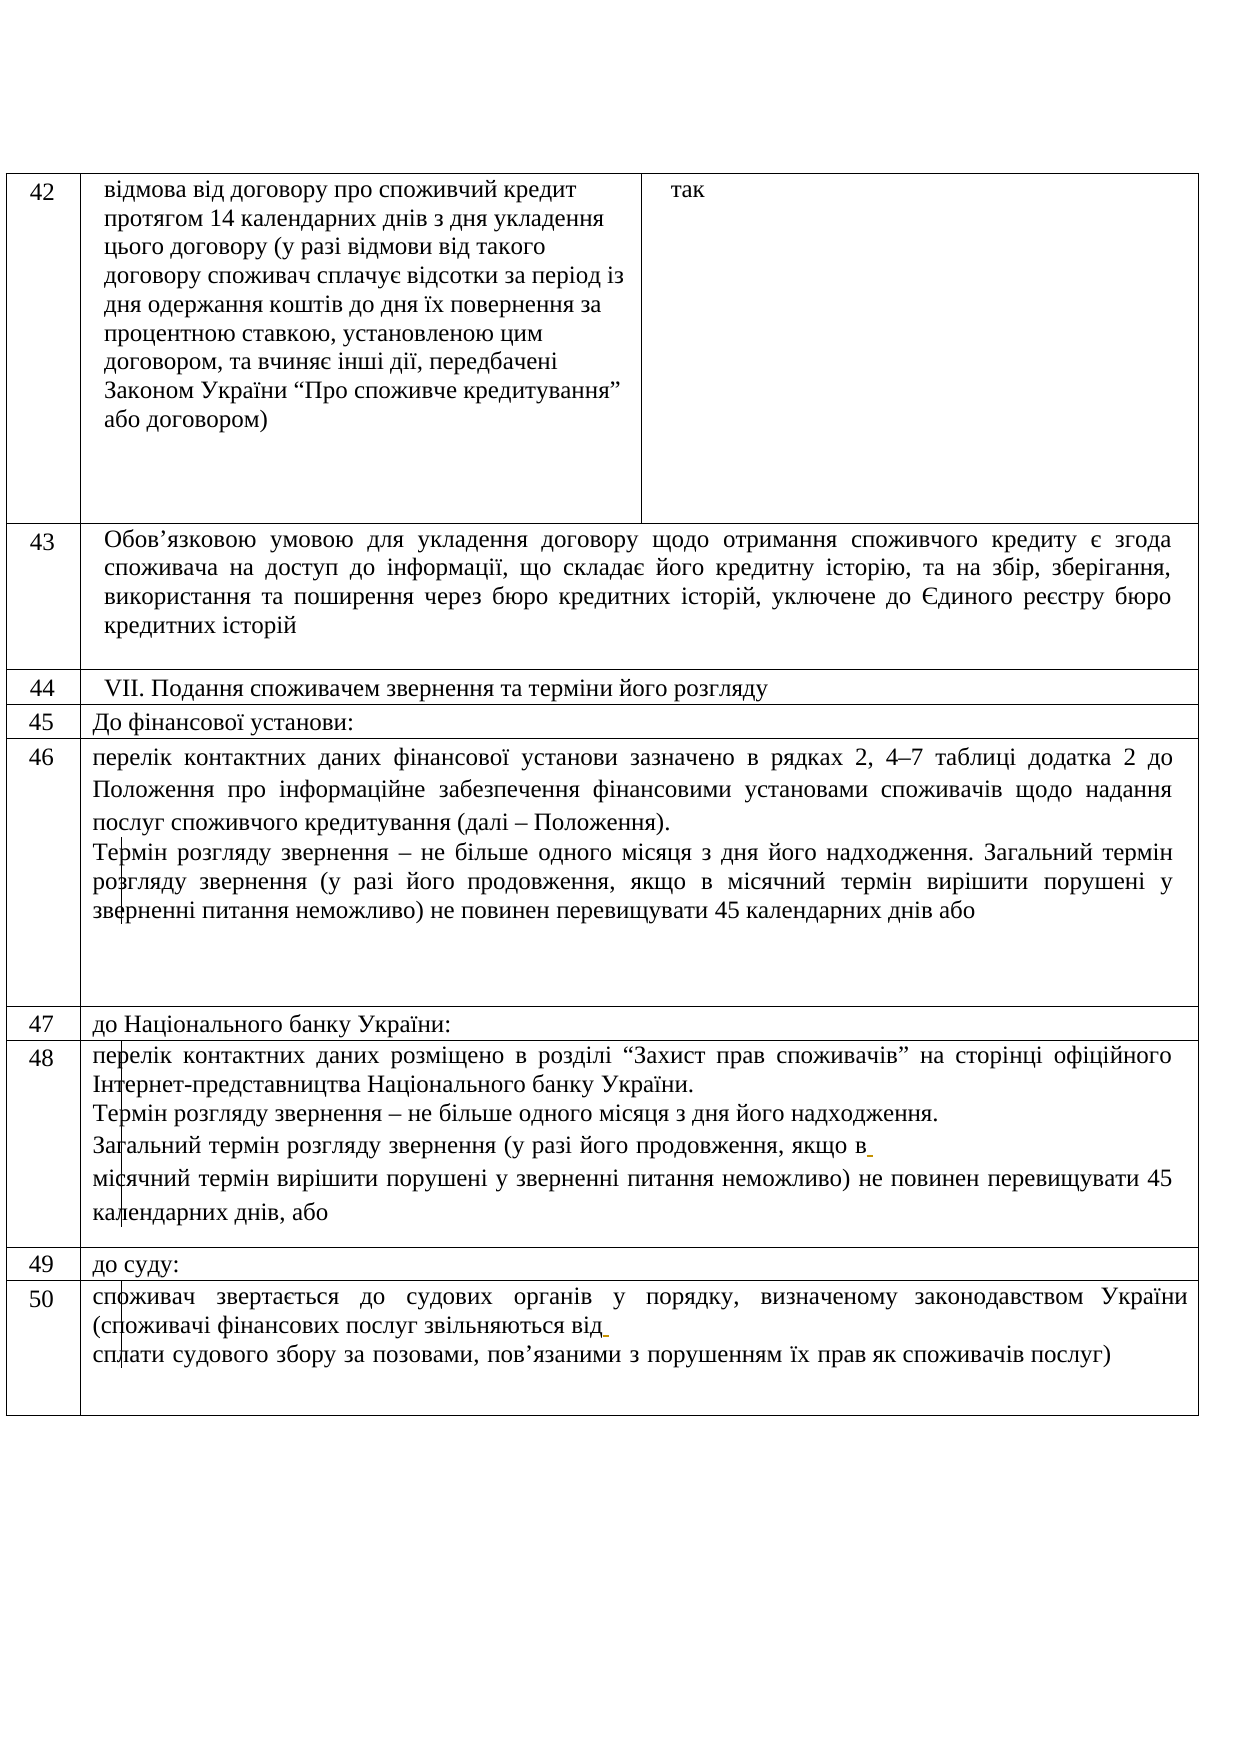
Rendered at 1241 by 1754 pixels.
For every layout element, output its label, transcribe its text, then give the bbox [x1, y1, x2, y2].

table_cell 48 [7, 1041, 80, 1247]
table_cell так [642, 174, 1198, 523]
table_cell VII. Подання споживачем звернення та терміни його розгляду [81, 670, 1198, 704]
table_cell відмова від договору про споживчий кредит протягом 14 календарних днів з дня укладення цього договору (у разі відмови від такого договору споживач сплачує відсотки за період із дня одержання коштів до дня їх повернення за процентною ставкою, установленою цим договором, та вчиняє інші дії, передбачені Законом України “Про споживче кредитування” або договором) [81, 174, 641, 523]
table_cell 47 [7, 1007, 80, 1039]
table_cell перелік контактних даних розміщено в розділі “Захист прав споживачів” на сторінці офіційного Інтернет-представництва Національного банку України. Термін розгляду звернення – не більше одного місяця з дня його надходження. Загальний термін розгляду звернення (у разі його продовження, якщо в місячний термін вирішити порушені у зверненні питання неможливо) не повинен перевищувати 45 календарних днів, або [81, 1041, 1198, 1247]
table_cell до Національного банку України: [81, 1007, 1198, 1039]
table_cell споживач звертається до судових органів у порядку, визначеному законодавством України (споживачі фінансових послуг звільняються від сплати судового збору за позовами, пов’язаними з порушенням їх прав як споживачів послуг) [81, 1281, 1198, 1414]
table_cell перелік контактних даних фінансової установи зазначено в рядках 2, 4–7 таблиці додатка 2 до Положення про інформаційне забезпечення фінансовими установами споживачів щодо надання послуг споживчого кредитування (далі – Положення). Термін розгляду звернення – не більше одного місяця з дня його надходження. Загальний термін розгляду звернення (у разі його продовження, якщо в місячний термін вирішити порушені у зверненні питання неможливо) не повинен перевищувати 45 календарних днів або [81, 739, 1198, 1006]
table_cell 45 [7, 705, 80, 738]
table_cell 42 [7, 174, 80, 523]
table_cell 46 [7, 739, 80, 1006]
table_cell 49 [7, 1248, 80, 1280]
table_cell 43 [7, 524, 80, 669]
table_cell до суду: [81, 1248, 1198, 1280]
table_cell 50 [7, 1281, 80, 1414]
table_cell До фінансової установи: [81, 705, 1198, 738]
table_cell Обов’язковою умовою для укладення договору щодо отримання споживчого кредиту є згода споживача на доступ до інформації, що складає його кредитну історію, та на збір, зберігання, використання та поширення через бюро кредитних історій, уключене до Єдиного реєстру бюро кредитних історій [81, 524, 1198, 669]
table_cell 44 [7, 670, 80, 704]
